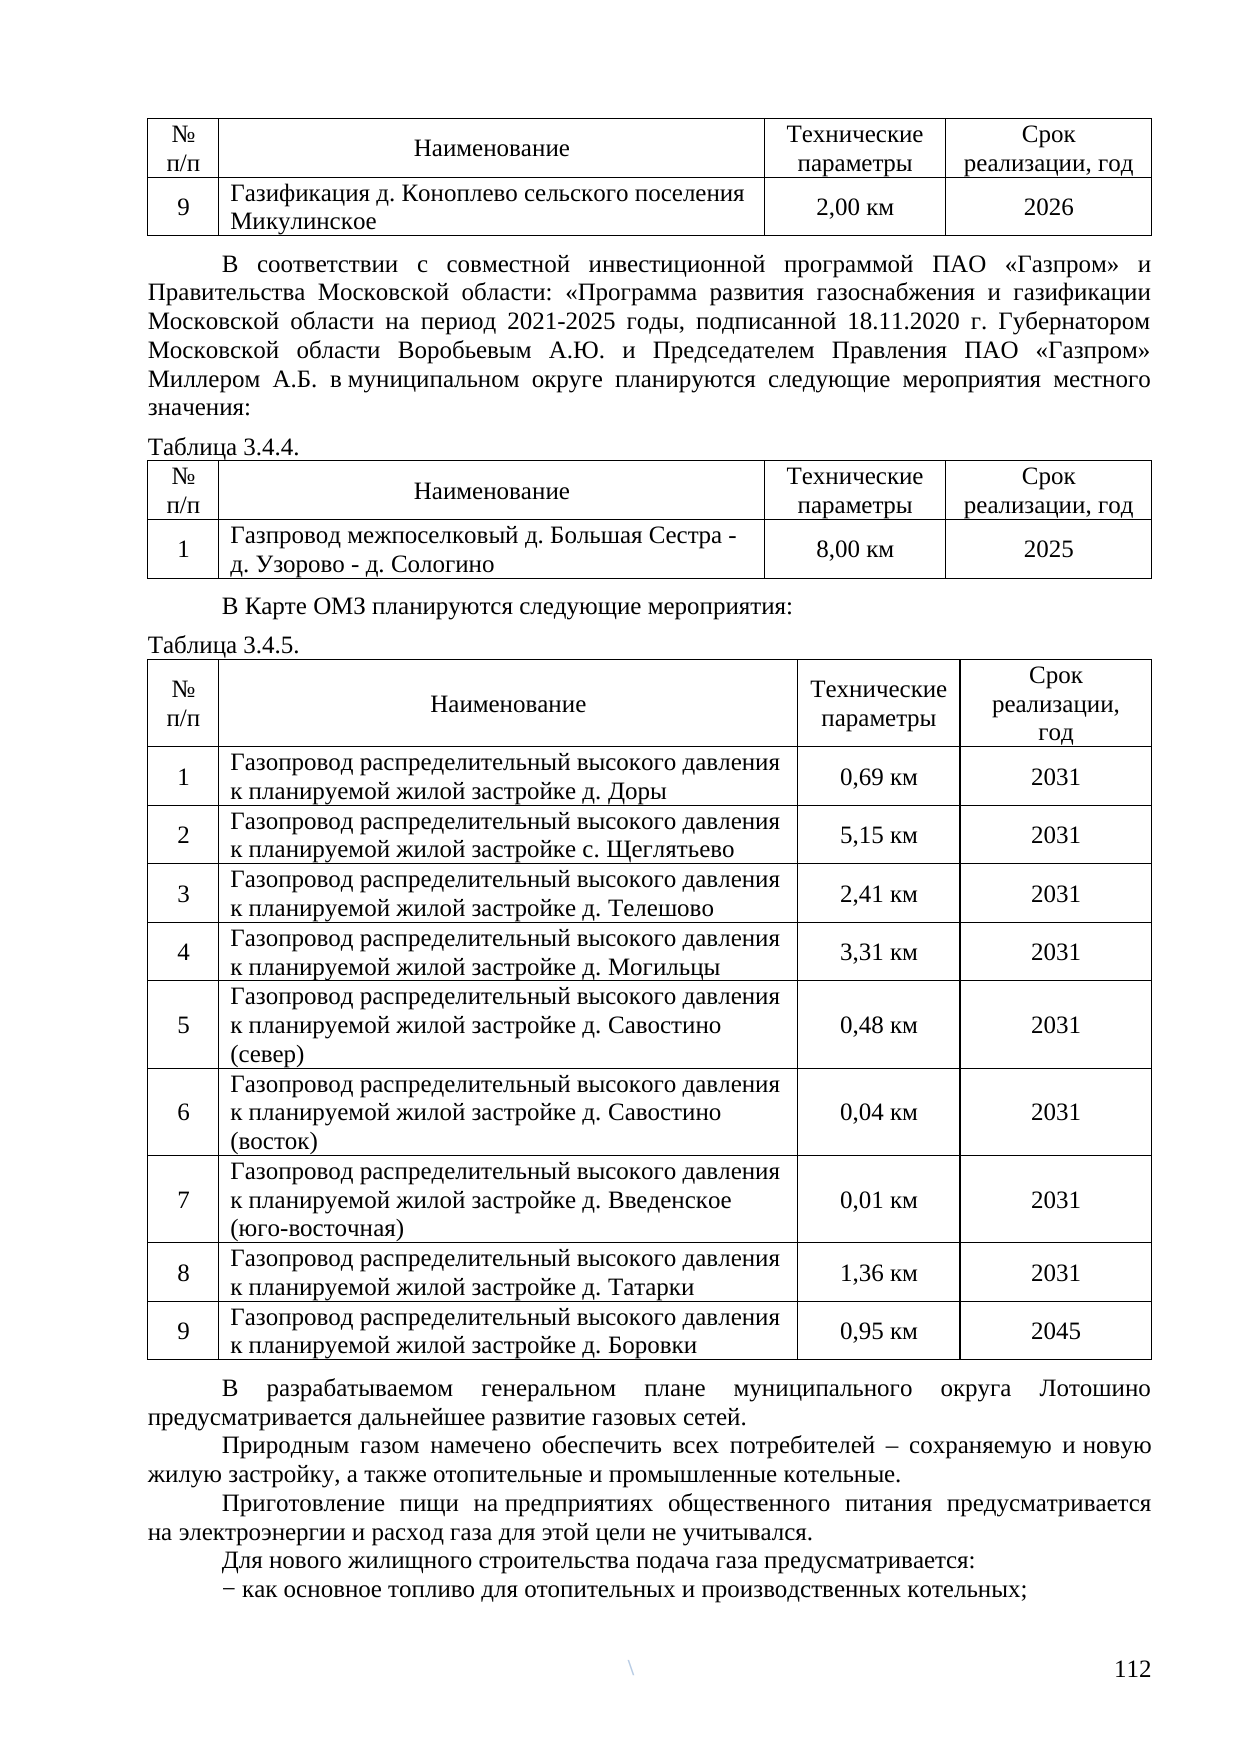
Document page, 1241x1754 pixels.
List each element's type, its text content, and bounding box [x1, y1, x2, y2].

text Таблица 3.4.4. [148, 432, 1152, 460]
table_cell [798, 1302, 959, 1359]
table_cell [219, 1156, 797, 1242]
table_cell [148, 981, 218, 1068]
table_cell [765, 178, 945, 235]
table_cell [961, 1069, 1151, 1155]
text В разрабатываемом генеральном плане муниципального округа Лотошино предусматривается дальнейшее развитие газовых сетей. [148, 1373, 1152, 1430]
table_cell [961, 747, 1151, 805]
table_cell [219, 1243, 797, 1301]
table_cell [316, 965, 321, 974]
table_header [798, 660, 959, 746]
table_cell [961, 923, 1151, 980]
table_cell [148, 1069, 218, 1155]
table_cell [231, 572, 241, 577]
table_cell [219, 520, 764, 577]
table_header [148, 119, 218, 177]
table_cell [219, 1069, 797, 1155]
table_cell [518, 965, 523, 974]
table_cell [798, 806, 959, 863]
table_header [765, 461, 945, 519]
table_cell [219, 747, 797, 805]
text В соответствии с совместной инвестиционной программой ПАО «Газпром» и Правительства Московской области: «Программа развития газоснабжения и газификации Московской области на период 2021-2025 годы, подписанной 18.11.2020 г. Губернатором Московской области Воробьевым А.Ю. и Председателем Правления ПАО «Газпром» Миллером А.Б. в муниципальном округе планируются следующие мероприятия местного значения: [148, 249, 1152, 421]
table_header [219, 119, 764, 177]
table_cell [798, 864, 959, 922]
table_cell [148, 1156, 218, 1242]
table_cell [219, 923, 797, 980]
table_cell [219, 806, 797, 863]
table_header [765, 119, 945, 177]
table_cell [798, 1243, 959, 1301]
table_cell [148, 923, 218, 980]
text Природным газом намечено обеспечить всех потребителей – сохраняемую и новую жилую застройку, а также отопительные и промышленные котельные. [148, 1430, 1152, 1488]
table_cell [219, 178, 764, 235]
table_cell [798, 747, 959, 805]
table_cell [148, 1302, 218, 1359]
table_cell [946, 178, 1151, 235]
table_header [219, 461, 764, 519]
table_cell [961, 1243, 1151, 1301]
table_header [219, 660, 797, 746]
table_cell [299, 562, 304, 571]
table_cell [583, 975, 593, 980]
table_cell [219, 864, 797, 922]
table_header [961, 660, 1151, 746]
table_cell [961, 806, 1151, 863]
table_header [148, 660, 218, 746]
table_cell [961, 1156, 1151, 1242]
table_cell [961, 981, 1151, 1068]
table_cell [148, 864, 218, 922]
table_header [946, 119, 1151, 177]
text Для нового жилищного строительства подача газа предусматривается: [148, 1545, 1152, 1574]
text В Карте ОМЗ планируются следующие мероприятия: [148, 591, 1152, 620]
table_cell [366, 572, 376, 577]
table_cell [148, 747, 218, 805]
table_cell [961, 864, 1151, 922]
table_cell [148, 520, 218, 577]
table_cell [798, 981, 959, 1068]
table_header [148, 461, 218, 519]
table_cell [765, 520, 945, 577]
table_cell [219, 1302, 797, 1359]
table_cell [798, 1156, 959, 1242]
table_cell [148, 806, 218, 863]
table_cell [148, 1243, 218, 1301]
text Приготовление пищи на предприятиях общественного питания предусматривается на электроэнергии и расход газа для этой цели не учитывался. [148, 1488, 1152, 1545]
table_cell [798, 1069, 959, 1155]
text Таблица 3.4.5. [148, 630, 1152, 659]
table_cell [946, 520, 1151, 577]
text − как основное топливо для отопительных и производственных котельных; [148, 1574, 1152, 1603]
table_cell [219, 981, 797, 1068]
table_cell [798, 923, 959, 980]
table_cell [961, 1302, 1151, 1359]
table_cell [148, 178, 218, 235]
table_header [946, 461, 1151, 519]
